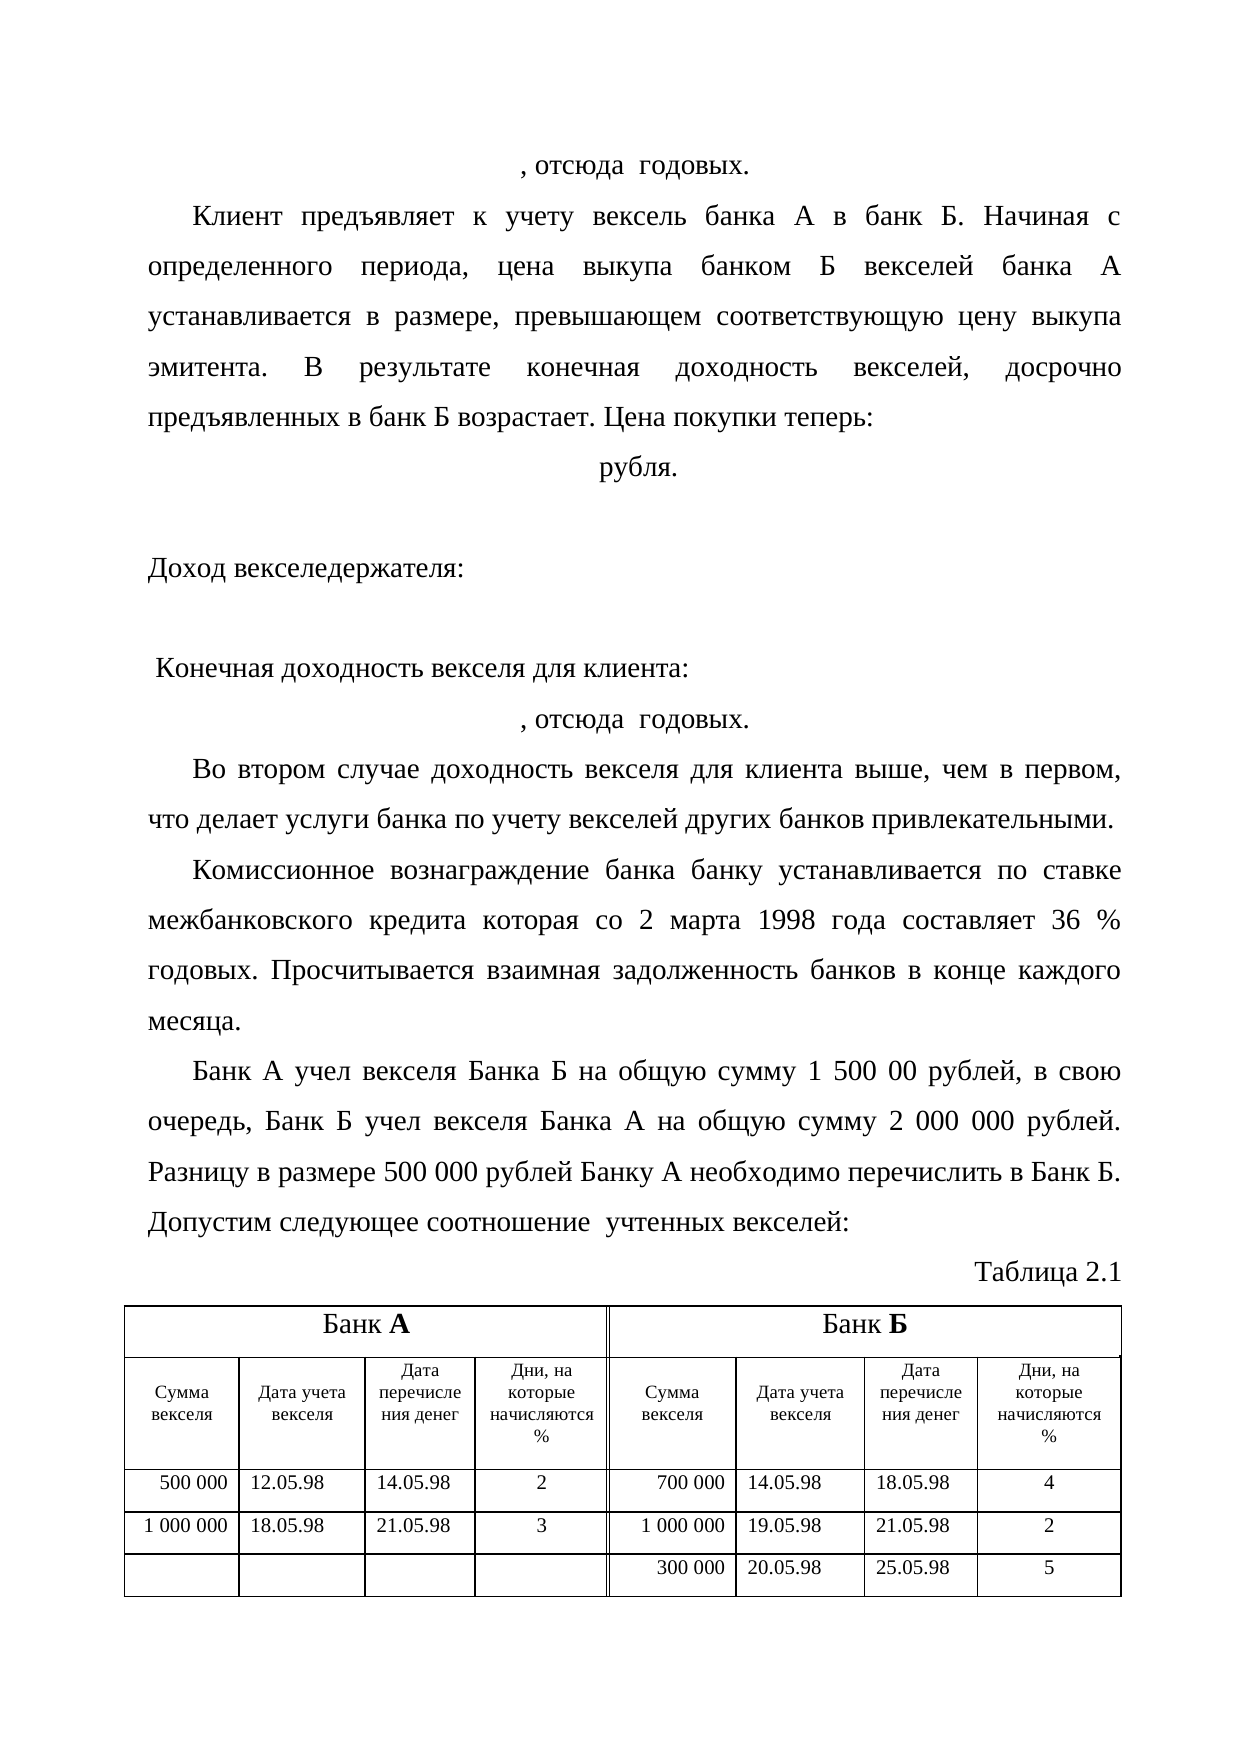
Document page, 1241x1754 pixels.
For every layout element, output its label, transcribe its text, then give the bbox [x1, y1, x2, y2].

table_cell [125, 1555, 238, 1596]
table_cell 21.05.98 [865, 1513, 977, 1553]
text Клиент предъявляет к учету вексель банка А в банк Б. Начиная с определенного периода, цена выкупа банком Б векселей банка А устанавливается в размере, превышающем соответствующую цену выкупа эмитента. В результате конечная доходность векселей, досрочно предъявленных в банк Б возрастает. Цена покупки теперь: [148, 198, 1122, 433]
table_cell 1 000 000 [610, 1513, 735, 1553]
table_cell [366, 1555, 474, 1596]
text , отсюда годовых. [148, 148, 1122, 181]
table_cell Сумма векселя [125, 1358, 238, 1469]
text Таблица 2.1 [148, 1254, 1122, 1288]
table_cell 5 [978, 1555, 1120, 1596]
table_cell 18.05.98 [240, 1513, 364, 1553]
table_cell 500 000 [125, 1470, 238, 1511]
text Комиссионное вознаграждение банка банку устанавливается по ставке межбанковского кредита которая со 2 марта 1998 года составляет 36 % годовых. Просчитывается взаимная задолженность банков в конце каждого месяца. [148, 852, 1122, 1037]
table_cell 12.05.98 [240, 1470, 364, 1511]
table_cell 20.05.98 [737, 1555, 864, 1596]
table_cell 2 [476, 1470, 606, 1511]
text , отсюда годовых. [148, 701, 1122, 735]
table_cell Дата перечисления денег [865, 1358, 977, 1469]
table_cell Дата учета векселя [737, 1358, 864, 1469]
table_cell 2 [978, 1513, 1120, 1553]
table_cell 1 000 000 [125, 1513, 238, 1553]
text Доход векселедержателя: [148, 550, 1122, 584]
table_cell 4 [978, 1470, 1120, 1511]
table_cell 300 000 [610, 1555, 735, 1596]
table_cell Дни, на которые начисляются % [476, 1358, 606, 1469]
table_cell 14.05.98 [366, 1470, 474, 1511]
table_cell [476, 1555, 606, 1596]
table_cell Дата учета векселя [240, 1358, 364, 1469]
table_header Банк Б [610, 1307, 1121, 1357]
text Конечная доходность векселя для клиента: [148, 651, 1122, 684]
table_cell Сумма векселя [610, 1358, 735, 1469]
table_cell 700 000 [610, 1470, 735, 1511]
table_header Банк А [125, 1307, 606, 1357]
table_cell 14.05.98 [737, 1470, 864, 1511]
table_cell Дата перечисления денег [366, 1358, 474, 1469]
table_cell 21.05.98 [366, 1513, 474, 1553]
text Во втором случае доходность векселя для клиента выше, чем в первом, что делает услуги банка по учету векселей других банков привлекательными. [148, 751, 1122, 835]
table_cell [240, 1555, 364, 1596]
table_cell 19.05.98 [737, 1513, 864, 1553]
table_cell Дни, на которые начисляются % [978, 1358, 1120, 1469]
text Банк А учел векселя Банка Б на общую сумму 1 500 00 рублей, в свою очередь, Банк Б учел векселя Банка А на общую сумму 2 000 000 рублей. Разницу в размере 500 000 рублей Банку А необходимо перечислить в Банк Б. Допустим следующее соотношение учтенных векселей: [148, 1053, 1122, 1238]
table_cell 18.05.98 [865, 1470, 977, 1511]
text рубля. [148, 449, 1122, 483]
table_cell 3 [476, 1513, 606, 1553]
table_cell 25.05.98 [865, 1555, 977, 1596]
